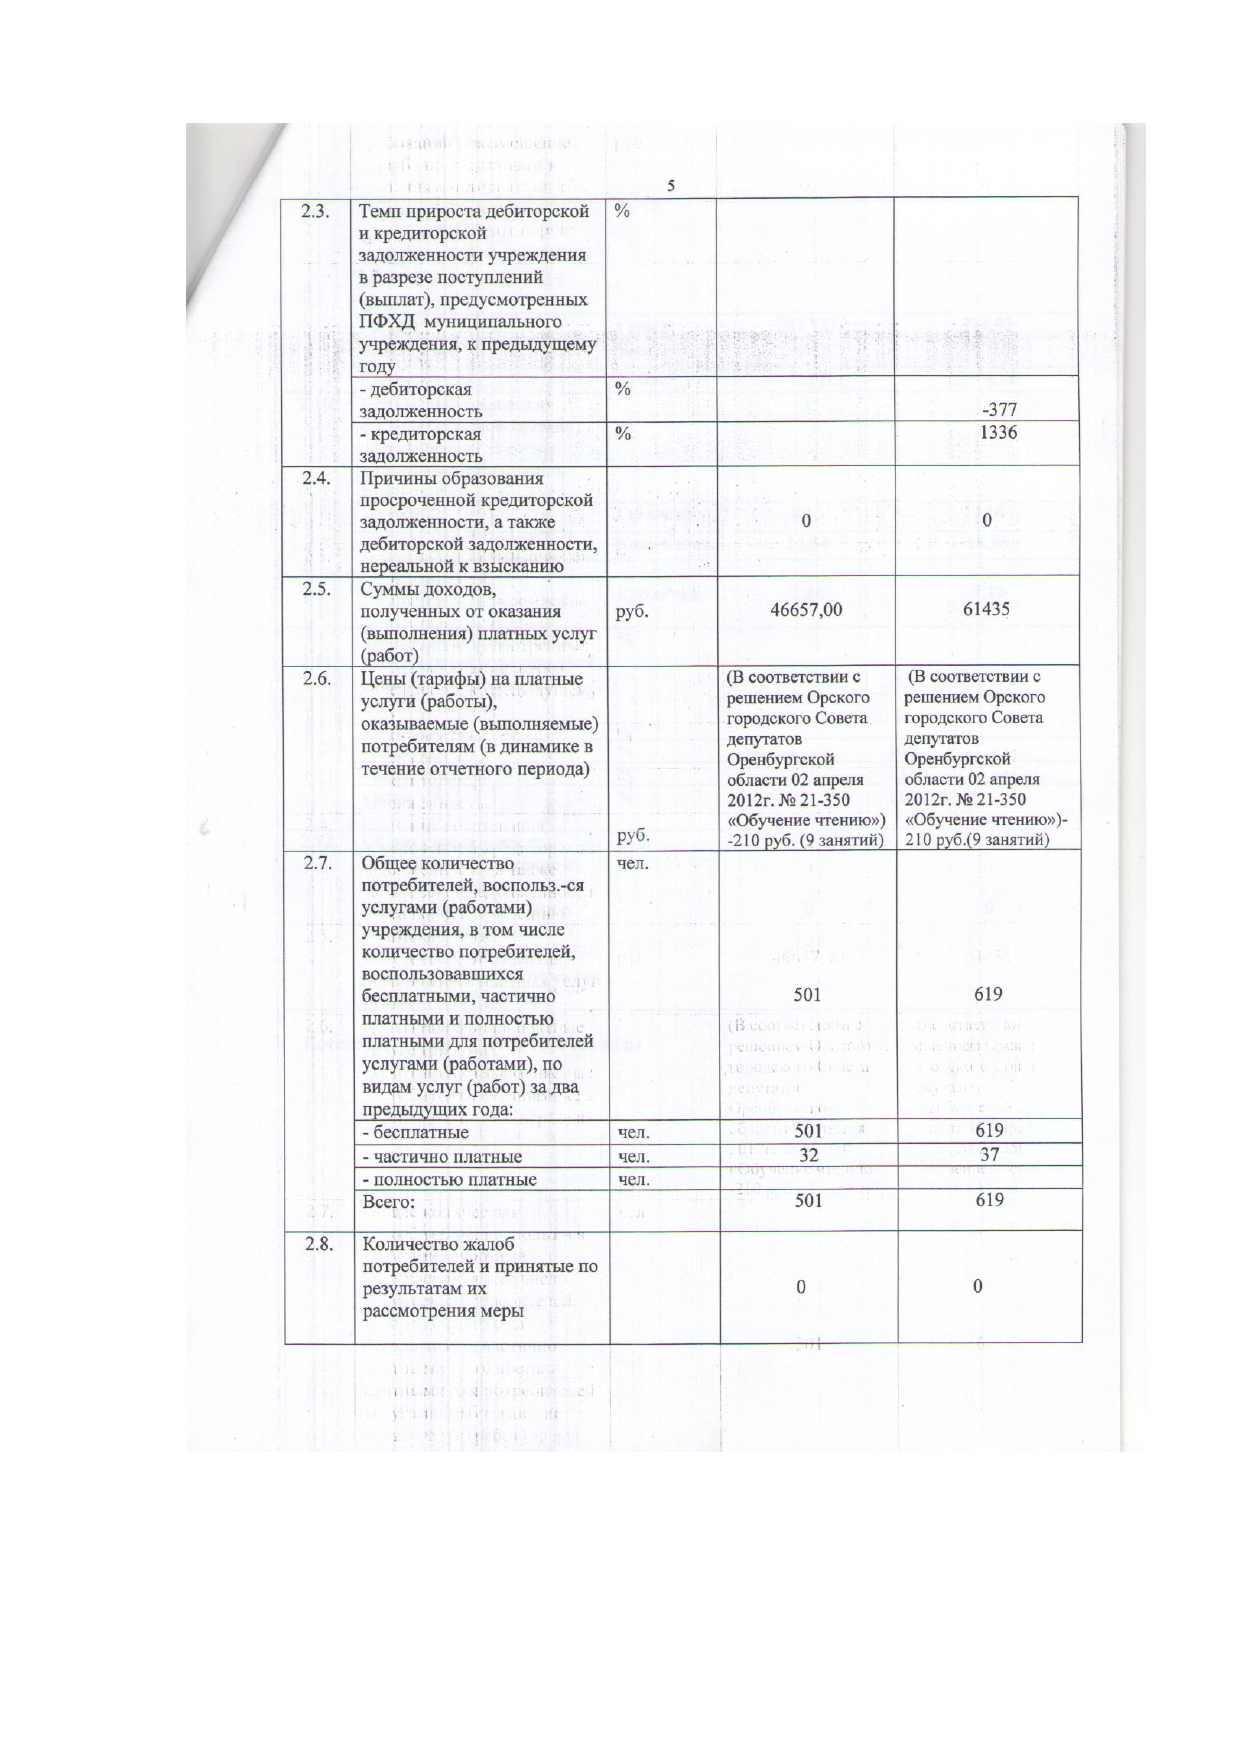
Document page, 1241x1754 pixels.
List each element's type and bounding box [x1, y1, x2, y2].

picture [177, 118, 1152, 1456]
